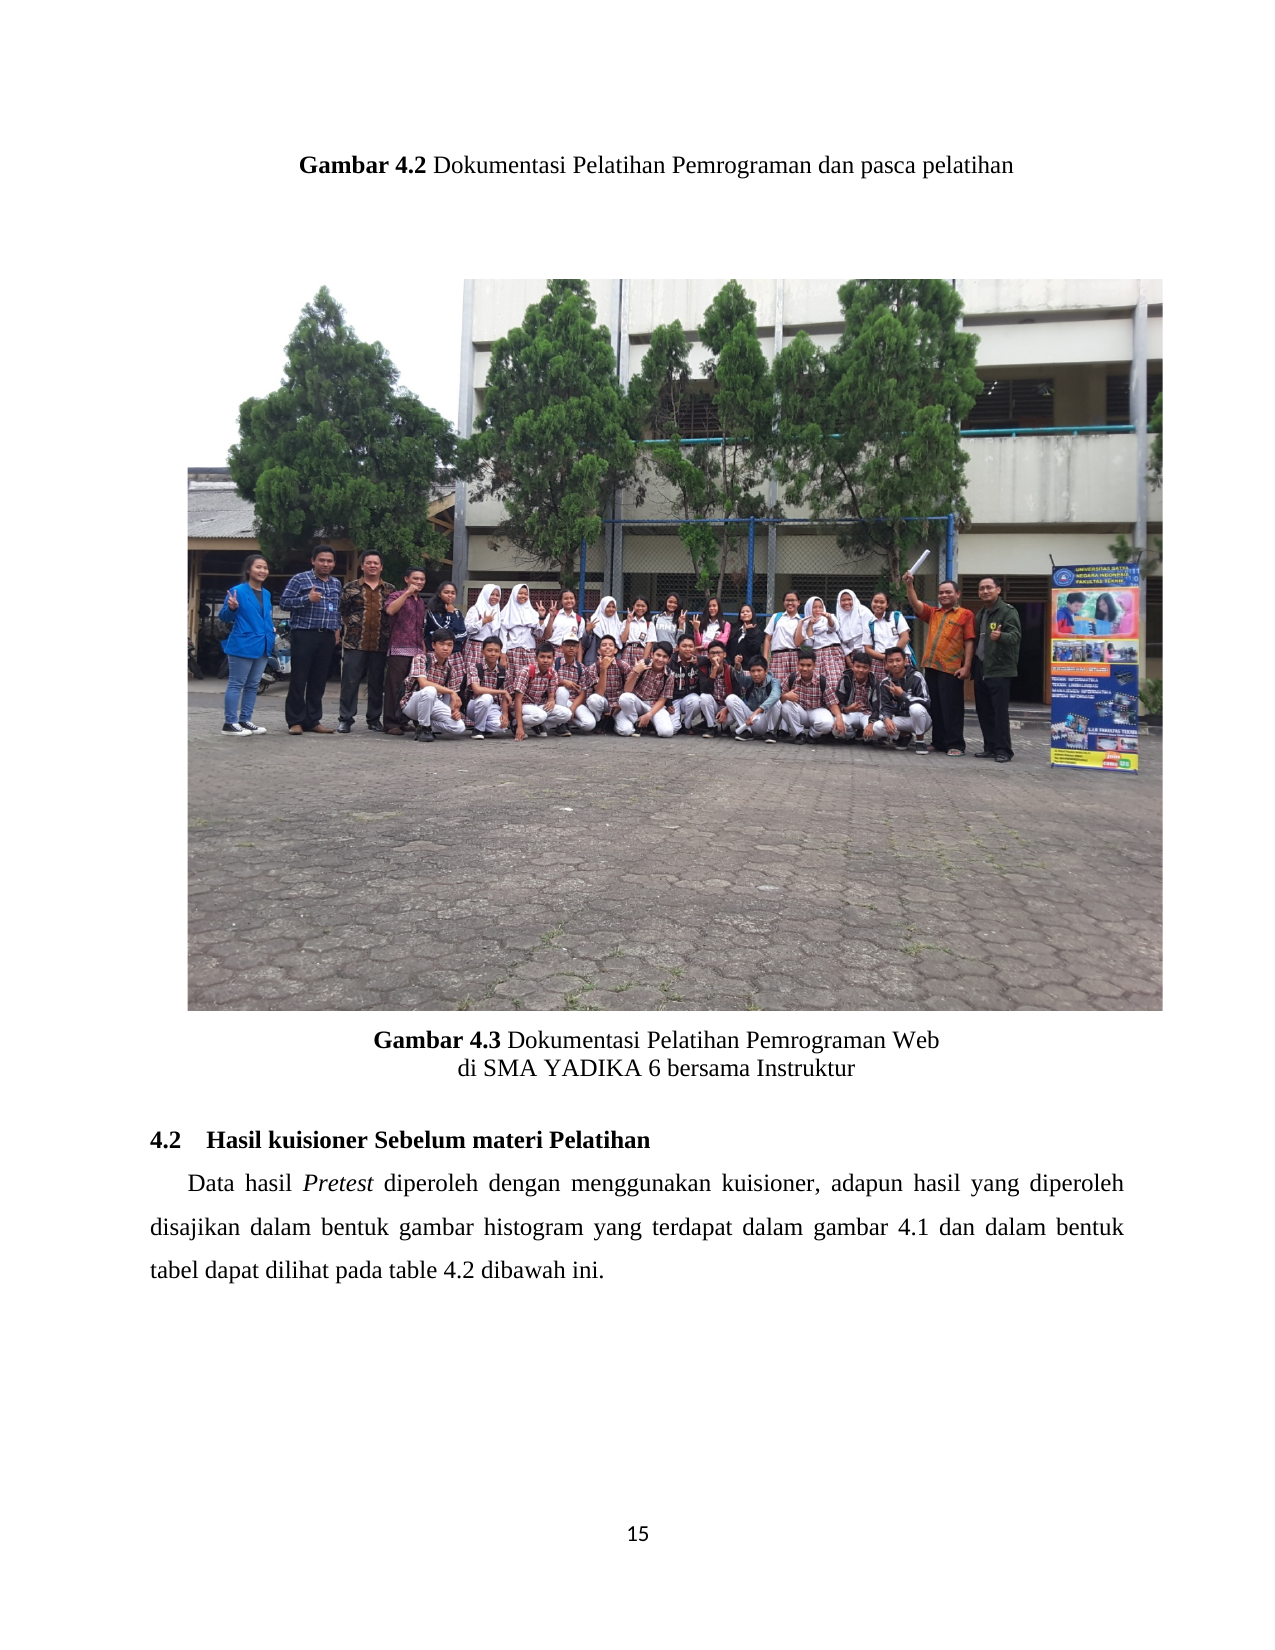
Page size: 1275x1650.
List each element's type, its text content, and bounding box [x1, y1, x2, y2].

list di SMA YADIKA 6 bersama Instruktur [187, 1053, 1125, 1082]
picture [187, 279, 1163, 1011]
list Gambar 4.2 Dokumentasi Pelatihan Pemrograman dan pasca pelatihan [187, 150, 1125, 179]
list Gambar 4.3 Dokumentasi Pelatihan Pemrograman Web [187, 1025, 1125, 1053]
list Hasil kuisioner Sebelum materi Pelatihan [150, 1125, 1125, 1154]
text Data hasil Pretest diperoleh dengan menggunakan kuisioner, adapun hasil yang diperoleh disajikan dalam bentuk gambar histogram yang terdapat dalam gambar 4.1 dan dalam bentuk tabel dapat dilihat pada table 4.2 dibawah ini. [150, 1168, 1125, 1283]
